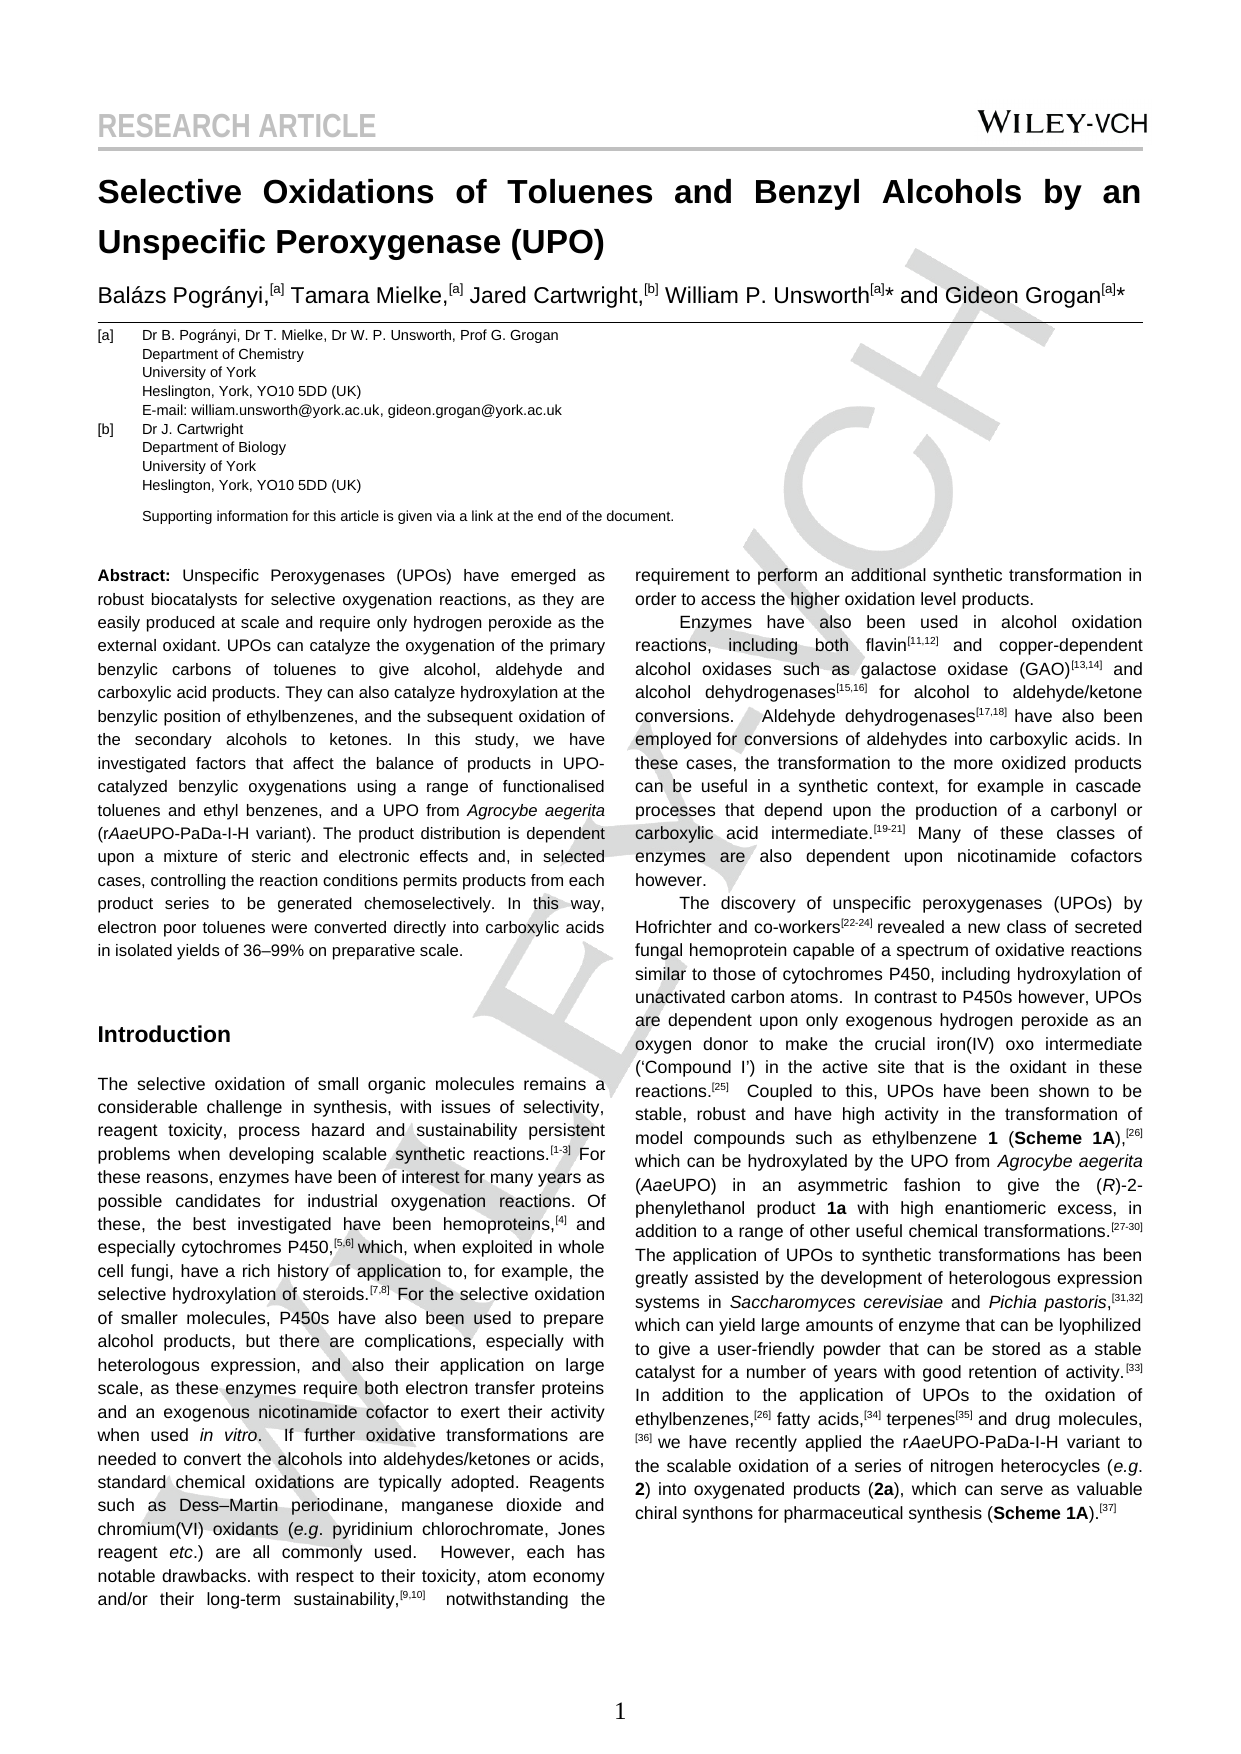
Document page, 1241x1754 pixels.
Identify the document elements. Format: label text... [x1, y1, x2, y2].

title Selective Oxidations of Toluenes and Benzyl Alcohols by an Unspecific Peroxygenase (UPO) [97, 164, 1143, 264]
text Introduction [97, 1024, 605, 1047]
text [b] Dr J. Cartwright Department of Biology University of York Heslington, York, YO10 5DD (UK) [97, 419, 1143, 494]
text [a] Dr B. Pogrányi, Dr T. Mielke, Dr W. P. Unsworth, Prof G. Grogan Department of Chemistry University of York Heslington, York, YO10 5DD (UK) E-mail: william.unsworth@york.ac.uk, gideon.grogan@york.ac.uk [97, 323, 1143, 419]
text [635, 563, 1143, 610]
text Abstract: Unspecific Peroxygenases (UPOs) have emerged as robust biocatalysts for selective oxygenation reactions, as they are easily produced at scale and require only hydrogen peroxide as the external oxidant. UPOs can catalyze the oxygenation of the primary benzylic carbons of toluenes to give alcohol, aldehyde and carboxylic acid products. They can also catalyze hydroxylation at the benzylic position of ethylbenzenes, and the subsequent oxidation of the secondary alcohols to ketones. In this study, we have investigated factors that affect the balance of products in UPO-catalyzed benzylic oxygenations using a range of functionalised toluenes and ethyl benzenes, and a UPO from Agrocybe aegerita (rAaeUPO-PaDa-I-H variant). The product distribution is dependent upon a mixture of steric and electronic effects and, in selected cases, controlling the reaction conditions permits products from each product series to be generated chemoselectively. In this way, electron poor toluenes were converted directly into carboxylic acids in isolated yields of 36–99% on preparative scale. [97, 563, 605, 961]
text Balázs Pogrányi,[a] Tamara Mielke,[a] Jared Cartwright,[b] William P. Unsworth[a]* and Gideon Grogan[a]* [97, 276, 1143, 310]
text The selective oxidation of small organic molecules remains a considerable challenge in synthesis, with issues of selectivity, reagent toxicity, process hazard and sustainability persistent problems when developing scalable synthetic reactions.[1-3] For these reasons, enzymes have been of interest for many years as possible candidates for industrial oxygenation reactions. Of these, the best investigated have been hemoproteins,[4] and especially cytochromes P450,[5,6] which, when exploited in whole cell fungi, have a rich history of application to, for example, the selective hydroxylation of steroids.[7,8] For the selective oxidation of smaller molecules, P450s have also been used to prepare alcohol products, but there are complications, especially with heterologous expression, and also their application on large scale, as these enzymes require both electron transfer proteins and an exogenous nicotinamide cofactor to exert their activity when used in vitro. If further oxidative transformations are needed to convert the alcohols into aldehydes/ketones or acids, standard chemical oxidations are typically adopted. Reagents such as Dess–Martin periodinane, manganese dioxide and chromium(VI) oxidants (e.g. pyridinium chlorochromate, Jones reagent etc.) are all commonly used. However, each has notable drawbacks. with respect to their toxicity, atom economy and/or their long-term sustainability,[9,10] notwithstanding the requirement to perform an additional synthetic transformation in order to access the higher oxidation level products. [97, 1071, 605, 1610]
text Enzymes have also been used in alcohol oxidation reactions, including both flavin[11,12] and copper-dependent alcohol oxidases such as galactose oxidase (GAO)[13,14] and alcohol dehydrogenases[15,16] for alcohol to aldehyde/ketone conversions. Aldehyde dehydrogenases[17,18] have also been employed for conversions of aldehydes into carboxylic acids. In these cases, the transformation to the more oxidized products can be useful in a synthetic context, for example in cascade processes that depend upon the production of a carbonyl or carboxylic acid intermediate.[19-21] Many of these classes of enzymes are also dependent upon nicotinamide cofactors however. [635, 610, 1143, 891]
text The discovery of unspecific peroxygenases (UPOs) by Hofrichter and co-workers[22-24] revealed a new class of secreted fungal hemoprotein capable of a spectrum of oxidative reactions similar to those of cytochromes P450, including hydroxylation of unactivated carbon atoms. In contrast to P450s however, UPOs are dependent upon only exogenous hydrogen peroxide as an oxygen donor to make the crucial iron(IV) oxo intermediate (‘Compound I’) in the active site that is the oxidant in these reactions.[25] Coupled to this, UPOs have been shown to be stable, robust and have high activity in the transformation of model compounds such as ethylbenzene 1 (Scheme 1A),[26] which can be hydroxylated by the UPO from Agrocybe aegerita (AaeUPO) in an asymmetric fashion to give the (R)-2-phenylethanol product 1a with high enantiomeric excess, in addition to a range of other useful chemical transformations.[27-30] The application of UPOs to synthetic transformations has been greatly assisted by the development of heterologous expression systems in Saccharomyces cerevisiae and Pichia pastoris,[31,32] which can yield large amounts of enzyme that can be lyophilized to give a user-friendly powder that can be stored as a stable catalyst for a number of years with good retention of activity.[33] In addition to the application of UPOs to the oxidation of ethylbenzenes,[26] fatty acids,[34] terpenes[35] and drug molecules,[36] we have recently applied the rAaeUPO-PaDa-I-H variant to the scalable oxidation of a series of nitrogen heterocycles (e.g. 2) into oxygenated products (2a), which can serve as valuable chiral synthons for pharmaceutical synthesis (Scheme 1A).[37] [635, 891, 1143, 1524]
text Supporting information for this article is given via a link at the end of the document. [97, 507, 1143, 525]
